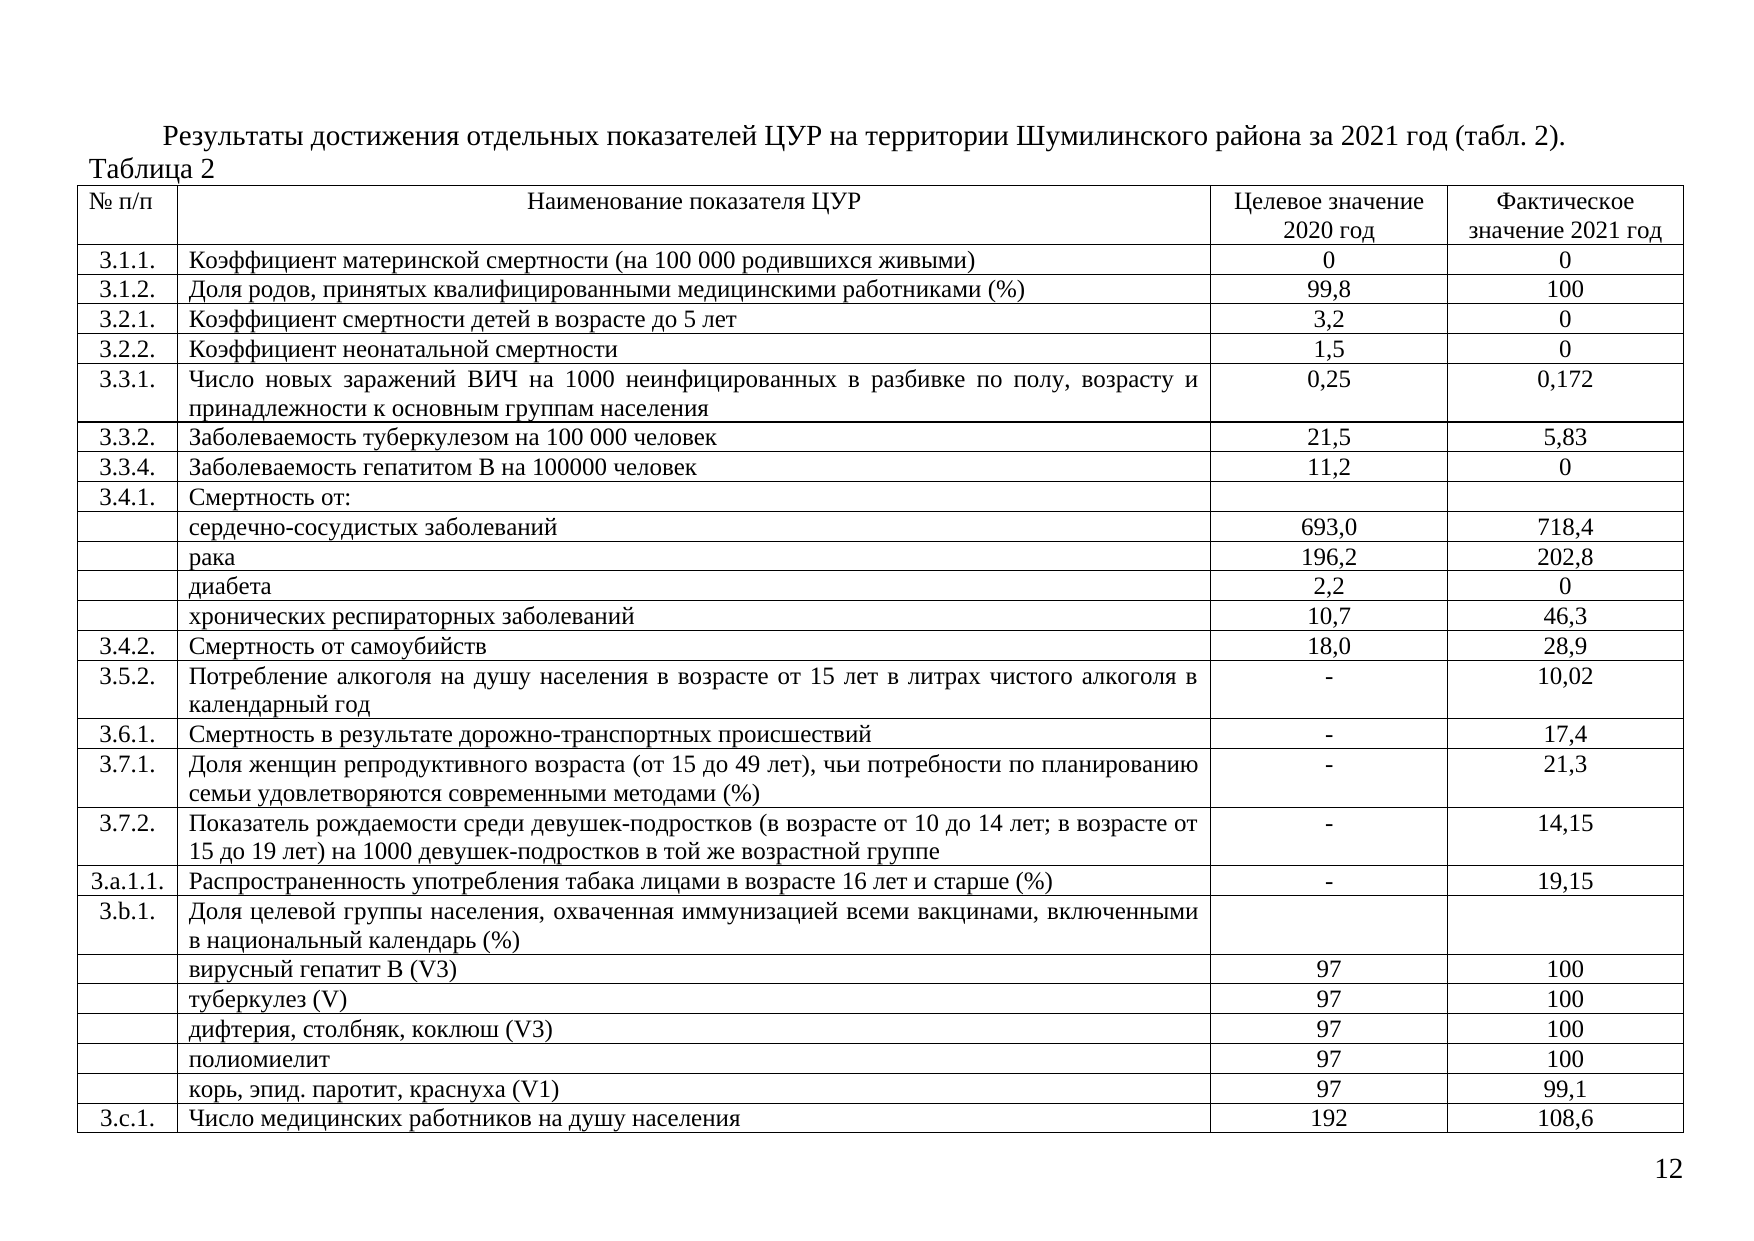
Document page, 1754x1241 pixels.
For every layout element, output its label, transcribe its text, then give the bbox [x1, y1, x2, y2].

table_cell [1448, 482, 1683, 511]
table_cell 0 [1448, 452, 1683, 481]
table_cell [78, 512, 177, 541]
table_cell 192 [1211, 1104, 1447, 1132]
table_cell [78, 571, 177, 600]
table_cell 3,2 [1211, 304, 1447, 333]
table_cell 97 [1211, 1014, 1447, 1043]
table_cell [1448, 896, 1683, 953]
table_cell 0,25 [1211, 364, 1447, 421]
table_header № п/п [78, 186, 177, 244]
table_cell 28,9 [1448, 631, 1683, 660]
table_cell 718,4 [1448, 512, 1683, 541]
table_cell [78, 542, 177, 570]
table_cell 0,172 [1448, 364, 1683, 421]
table_cell 99,8 [1211, 275, 1447, 303]
table_cell [78, 1044, 177, 1073]
table_cell [78, 601, 177, 630]
table_cell Смертность от: [178, 482, 1210, 511]
table_cell 3.2.1. [78, 304, 177, 333]
table_cell 3.2.2. [78, 334, 177, 363]
table_cell - [1211, 661, 1447, 718]
table_cell 21,3 [1448, 749, 1683, 807]
table_cell 46,3 [1448, 601, 1683, 630]
table_cell 3.5.2. [78, 661, 177, 718]
table_header Фактическое значение 2021 год [1448, 186, 1683, 244]
text Таблица 2 [89, 152, 1683, 185]
table_cell дифтерия, столбняк, коклюш (V3) [178, 1014, 1210, 1043]
table_cell 202,8 [1448, 542, 1683, 570]
table_cell 3.6.1. [78, 719, 177, 748]
table_cell 100 [1448, 1014, 1683, 1043]
table_cell Доля женщин репродуктивного возраста (от 15 до 49 лет), чьи потребности по планированию семьи удовлетворяются современными методами (%) [178, 749, 1210, 807]
table_cell 3.4.2. [78, 631, 177, 660]
table_cell 17,4 [1448, 719, 1683, 748]
table_cell Коэффициент смертности детей в возрасте до 5 лет [178, 304, 1210, 333]
table_cell - [1211, 866, 1447, 895]
table_cell Доля целевой группы населения, охваченная иммунизацией всеми вакцинами, включенными в национальный календарь (%) [178, 896, 1210, 953]
table_cell 693,0 [1211, 512, 1447, 541]
table_cell Распространенность употребления табака лицами в возрасте 16 лет и старше (%) [178, 866, 1210, 895]
table_cell 3.1.2. [78, 275, 177, 303]
table_cell 21,5 [1211, 423, 1447, 451]
table_cell 10,02 [1448, 661, 1683, 718]
table_header Наименование показателя ЦУР [178, 186, 1210, 244]
table_cell 0 [1448, 245, 1683, 273]
table_cell 5,83 [1448, 423, 1683, 451]
table_cell [1211, 896, 1447, 953]
table_cell 3.3.4. [78, 452, 177, 481]
table_cell 97 [1211, 1044, 1447, 1073]
table_cell Число медицинских работников на душу населения [178, 1104, 1210, 1132]
table_cell - [1211, 719, 1447, 748]
table_cell 3.7.2. [78, 808, 177, 865]
table_cell Заболеваемость гепатитом В на 100000 человек [178, 452, 1210, 481]
table_cell 100 [1448, 955, 1683, 983]
table_cell 11,2 [1211, 452, 1447, 481]
table_cell [1211, 482, 1447, 511]
table_cell корь, эпид. паротит, краснуха (V1) [178, 1074, 1210, 1102]
table_cell Доля родов, принятых квалифицированными медицинскими работниками (%) [178, 275, 1210, 303]
table_cell 3.4.1. [78, 482, 177, 511]
table_cell 3.b.1. [78, 896, 177, 953]
table_cell 3.3.2. [78, 423, 177, 451]
table_cell 100 [1448, 275, 1683, 303]
table_cell 97 [1211, 955, 1447, 983]
table_cell 100 [1448, 984, 1683, 1013]
table_cell [78, 984, 177, 1013]
table_cell 18,0 [1211, 631, 1447, 660]
table_cell 0 [1448, 571, 1683, 600]
table_cell 19,15 [1448, 866, 1683, 895]
table_cell сердечно-сосудистых заболеваний [178, 512, 1210, 541]
table_cell Потребление алкоголя на душу населения в возрасте от 15 лет в литрах чистого алкоголя в календарный год [178, 661, 1210, 718]
table_cell 99,1 [1448, 1074, 1683, 1102]
table_cell - [1211, 749, 1447, 807]
table_cell 1,5 [1211, 334, 1447, 363]
table_cell [78, 1014, 177, 1043]
table_cell 3.7.1. [78, 749, 177, 807]
text Результаты достижения отдельных показателей ЦУР на территории Шумилинского района за 2021 год (табл. 2). [89, 118, 1683, 152]
table_cell 196,2 [1211, 542, 1447, 570]
table_cell 2,2 [1211, 571, 1447, 600]
table_cell 0 [1448, 334, 1683, 363]
table_cell Коэффициент материнской смертности (на 100 000 родившихся живыми) [178, 245, 1210, 273]
table_cell 3.1.1. [78, 245, 177, 273]
table_header Целевое значение 2020 год [1211, 186, 1447, 244]
table_cell 10,7 [1211, 601, 1447, 630]
table_cell 0 [1211, 245, 1447, 273]
table_cell 3.с.1. [78, 1104, 177, 1132]
table_cell 14,15 [1448, 808, 1683, 865]
table_cell - [1211, 808, 1447, 865]
table_cell Заболеваемость туберкулезом на 100 000 человек [178, 423, 1210, 451]
table_cell 100 [1448, 1044, 1683, 1073]
table_cell хронических респираторных заболеваний [178, 601, 1210, 630]
table_cell Показатель рождаемости среди девушек-подростков (в возрасте от 10 до 14 лет; в возрасте от 15 до 19 лет) на 1000 девушек-подростков в той же возрастной группе [178, 808, 1210, 865]
table_cell Смертность в результате дорожно-транспортных происшествий [178, 719, 1210, 748]
table_cell Число новых заражений ВИЧ на 1000 неинфицированных в разбивке по полу, возрасту и принадлежности к основным группам населения [178, 364, 1210, 421]
table_cell [78, 1074, 177, 1102]
table_cell Коэффициент неонатальной смертности [178, 334, 1210, 363]
table_cell вирусный гепатит В (V3) [178, 955, 1210, 983]
table_cell туберкулез (V) [178, 984, 1210, 1013]
table_cell диабета [178, 571, 1210, 600]
table_cell рака [178, 542, 1210, 570]
table_cell 3.3.1. [78, 364, 177, 421]
table_cell 97 [1211, 984, 1447, 1013]
table_cell 108,6 [1448, 1104, 1683, 1132]
table_cell 3.а.1.1. [78, 866, 177, 895]
table_cell полиомиелит [178, 1044, 1210, 1073]
table_cell 0 [1448, 304, 1683, 333]
table_cell 97 [1211, 1074, 1447, 1102]
table_cell Смертность от самоубийств [178, 631, 1210, 660]
table_cell [78, 955, 177, 983]
